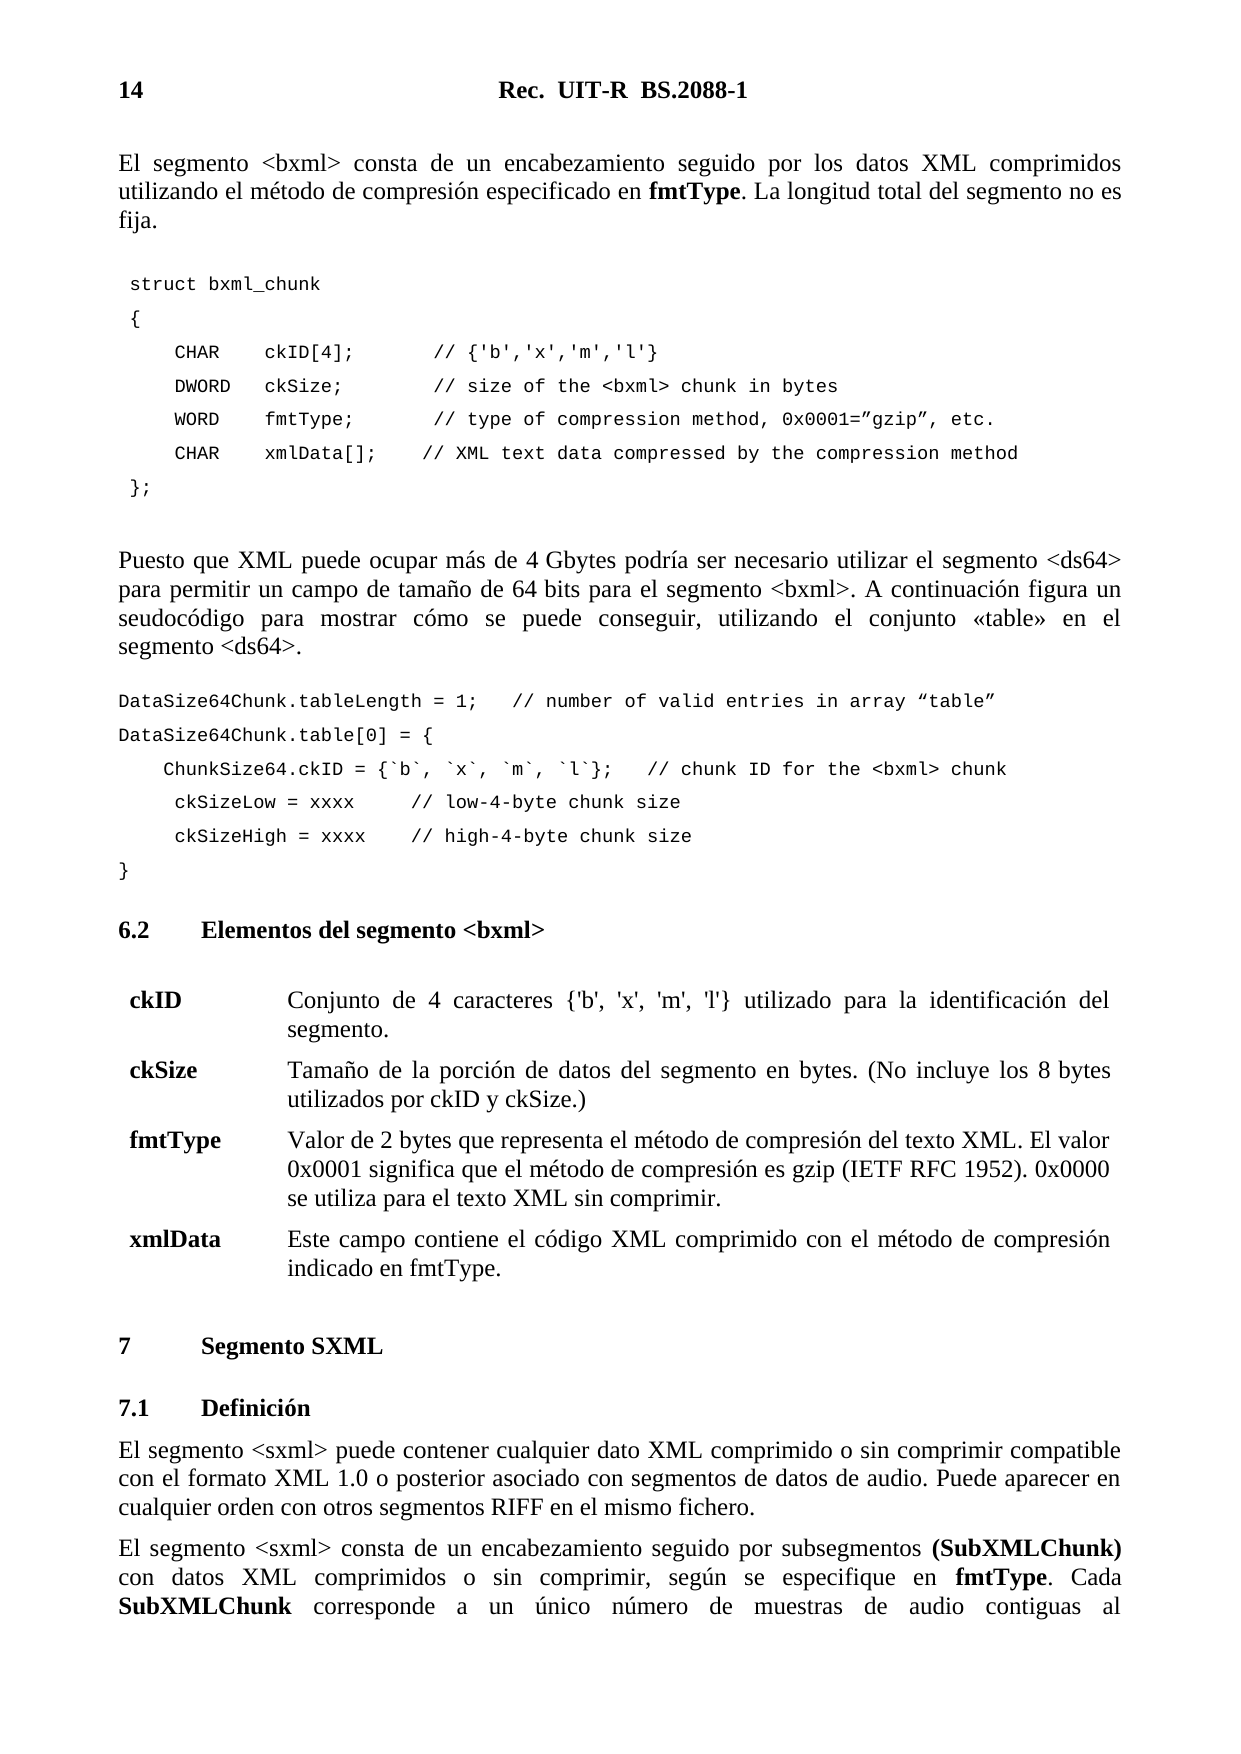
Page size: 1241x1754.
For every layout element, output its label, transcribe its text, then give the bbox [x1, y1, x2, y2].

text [118, 1533, 1122, 1620]
subtitle 7 Segmento SXML [118, 1331, 1122, 1360]
subtitle 7.1 Definición [118, 1393, 1122, 1422]
table_cell Este campo contiene el código XML comprimido con el método de compresión indicado en fmtType. [276, 1211, 1122, 1281]
text DataSize64Chunk.tableLength = 1; // number of valid entries in array “table” [118, 692, 1122, 713]
text } [118, 861, 1122, 882]
table_cell Valor de 2 bytes que representa el método de compresión del texto XML. El valor 0x0001 significa que el método de compresión es gzip (IETF RFC 1952). 0x0000 se utiliza para el texto XML sin comprimir. [276, 1113, 1122, 1211]
text DataSize64Chunk.table[0] = { [118, 726, 1122, 747]
text El segmento <sxml> puede contener cualquier dato XML comprimido o sin comprimir compatible con el formato XML 1.0 o posterior asociado con segmentos de datos de audio. Puede aparecer en cualquier orden con otros segmentos RIFF en el mismo fichero. [118, 1435, 1122, 1521]
text ckSizeLow = xxxx // low-4-byte chunk size [118, 793, 1122, 814]
text Puesto que XML puede ocupar más de 4 Gbytes podría ser necesario utilizar el segmento <ds64> para permitir un campo de tamaño de 64 bits para el segmento <bxml>. A continuación figura un seudocódigo para mostrar cómo se puede conseguir, utilizando el conjunto «table» en el segmento <ds64>. [118, 545, 1122, 660]
table_header struct bxml_chunk { CHAR ckID[4]; // {'b','x','m','l'} DWORD ckSize; // size of the <bxml> chunk in bytes WORD fmtType; // type of compression method, 0x0001=”gzip”, etc. CHAR xmlData[]; // XML text data compressed by the compression method }; [118, 263, 1122, 533]
table_cell ckSize [118, 1043, 276, 1113]
text El segmento <bxml> consta de un encabezamiento seguido por los datos XML comprimidos utilizando el método de compresión especificado en fmtType. La longitud total del segmento no es fija. [118, 148, 1122, 234]
table_cell fmtType [118, 1113, 276, 1211]
subtitle 6.2 Elementos del segmento <bxml> [118, 915, 1122, 944]
table_cell xmlData [118, 1211, 276, 1281]
text ChunkSize64.ckID = {`b`, `x`, `m`, `l`}; // chunk ID for the <bxml> chunk [118, 759, 1122, 781]
text ckSizeHigh = xxxx // high-4-byte chunk size [118, 827, 1122, 848]
table_cell Tamaño de la porción de datos del segmento en bytes. (No incluye los 8 bytes utilizados por ckID y ckSize.) [276, 1043, 1122, 1113]
table_header ckID [118, 973, 276, 1043]
table_header Conjunto de 4 caracteres {'b', 'x', 'm', 'l'} utilizado para la identificación del segmento. [276, 973, 1122, 1043]
